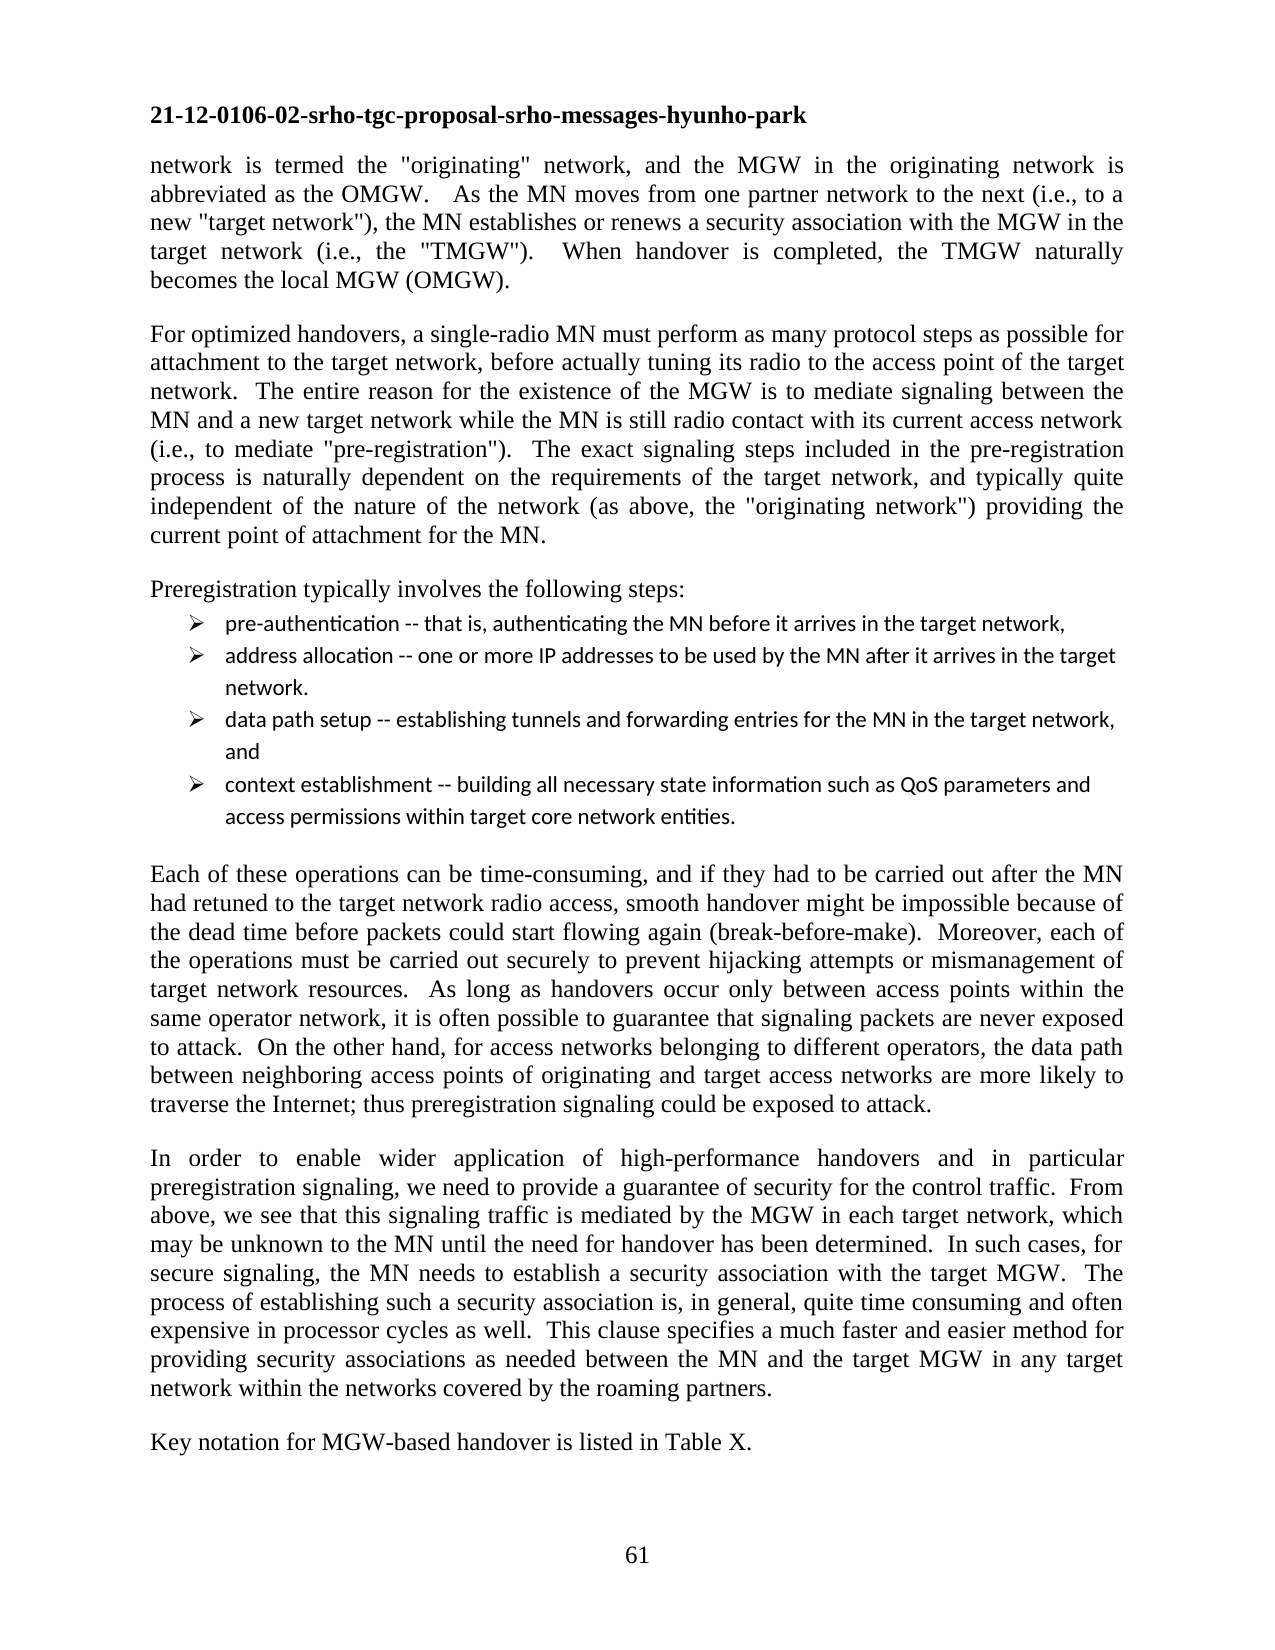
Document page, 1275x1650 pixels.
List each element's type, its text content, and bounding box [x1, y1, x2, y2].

text Preregistration typically involves the following steps: [150, 574, 1125, 602]
list context establishment -- building all necessary state information such as QoS parameters and access permissions within target core network entities. [187, 770, 1125, 830]
text In order to enable wider application of high-performance handovers and in particular preregistration signaling, we need to provide a guarantee of security for the control traffic. From above, we see that this signaling traffic is mediated by the MGW in each target network, which may be unknown to the MN until the need for handover has been determined. In such cases, for secure signaling, the MN needs to establish a security association with the target MGW. The process of establishing such a security association is, in general, quite time consuming and often expensive in processor cycles as well. This clause specifies a much faster and easier method for providing security associations as needed between the MN and the target MGW in any target network within the networks covered by the roaming partners. [150, 1143, 1125, 1402]
text For optimized handovers, a single-radio MN must perform as many protocol steps as possible for attachment to the target network, before actually tuning its radio to the access point of the target network. The entire reason for the existence of the MGW is to mediate signaling between the MN and a new target network while the MN is still radio contact with its current access network (i.e., to mediate "pre-registration"). The exact signaling steps included in the pre-registration process is naturally dependent on the requirements of the target network, and typically quite independent of the nature of the network (as above, the "originating network") providing the current point of attachment for the MN. [150, 319, 1125, 549]
list pre-authentication -- that is, authenticating the MN before it arrives in the target network, [187, 609, 1125, 637]
list data path setup -- establishing tunnels and forwarding entries for the MN in the target network, and [187, 705, 1125, 766]
list address allocation -- one or more IP addresses to be used by the MN after it arrives in the target network. [187, 641, 1125, 701]
text Key notation for MGW-based handover is listed in Table X. [150, 1427, 1125, 1455]
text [150, 150, 1125, 294]
text Each of these operations can be time-consuming, and if they had to be carried out after the MN had retuned to the target network radio access, smooth handover might be impossible because of the dead time before packets could start flowing again (break-before-make). Moreover, each of the operations must be carried out securely to prevent hijacking attempts or mismanagement of target network resources. As long as handovers occur only between access points within the same operator network, it is often possible to guarantee that signaling packets are never exposed to attack. On the other hand, for access networks belonging to different operators, the data path between neighboring access points of originating and target access networks are more likely to traverse the Internet; thus preregistration signaling could be exposed to attack. [150, 859, 1125, 1118]
